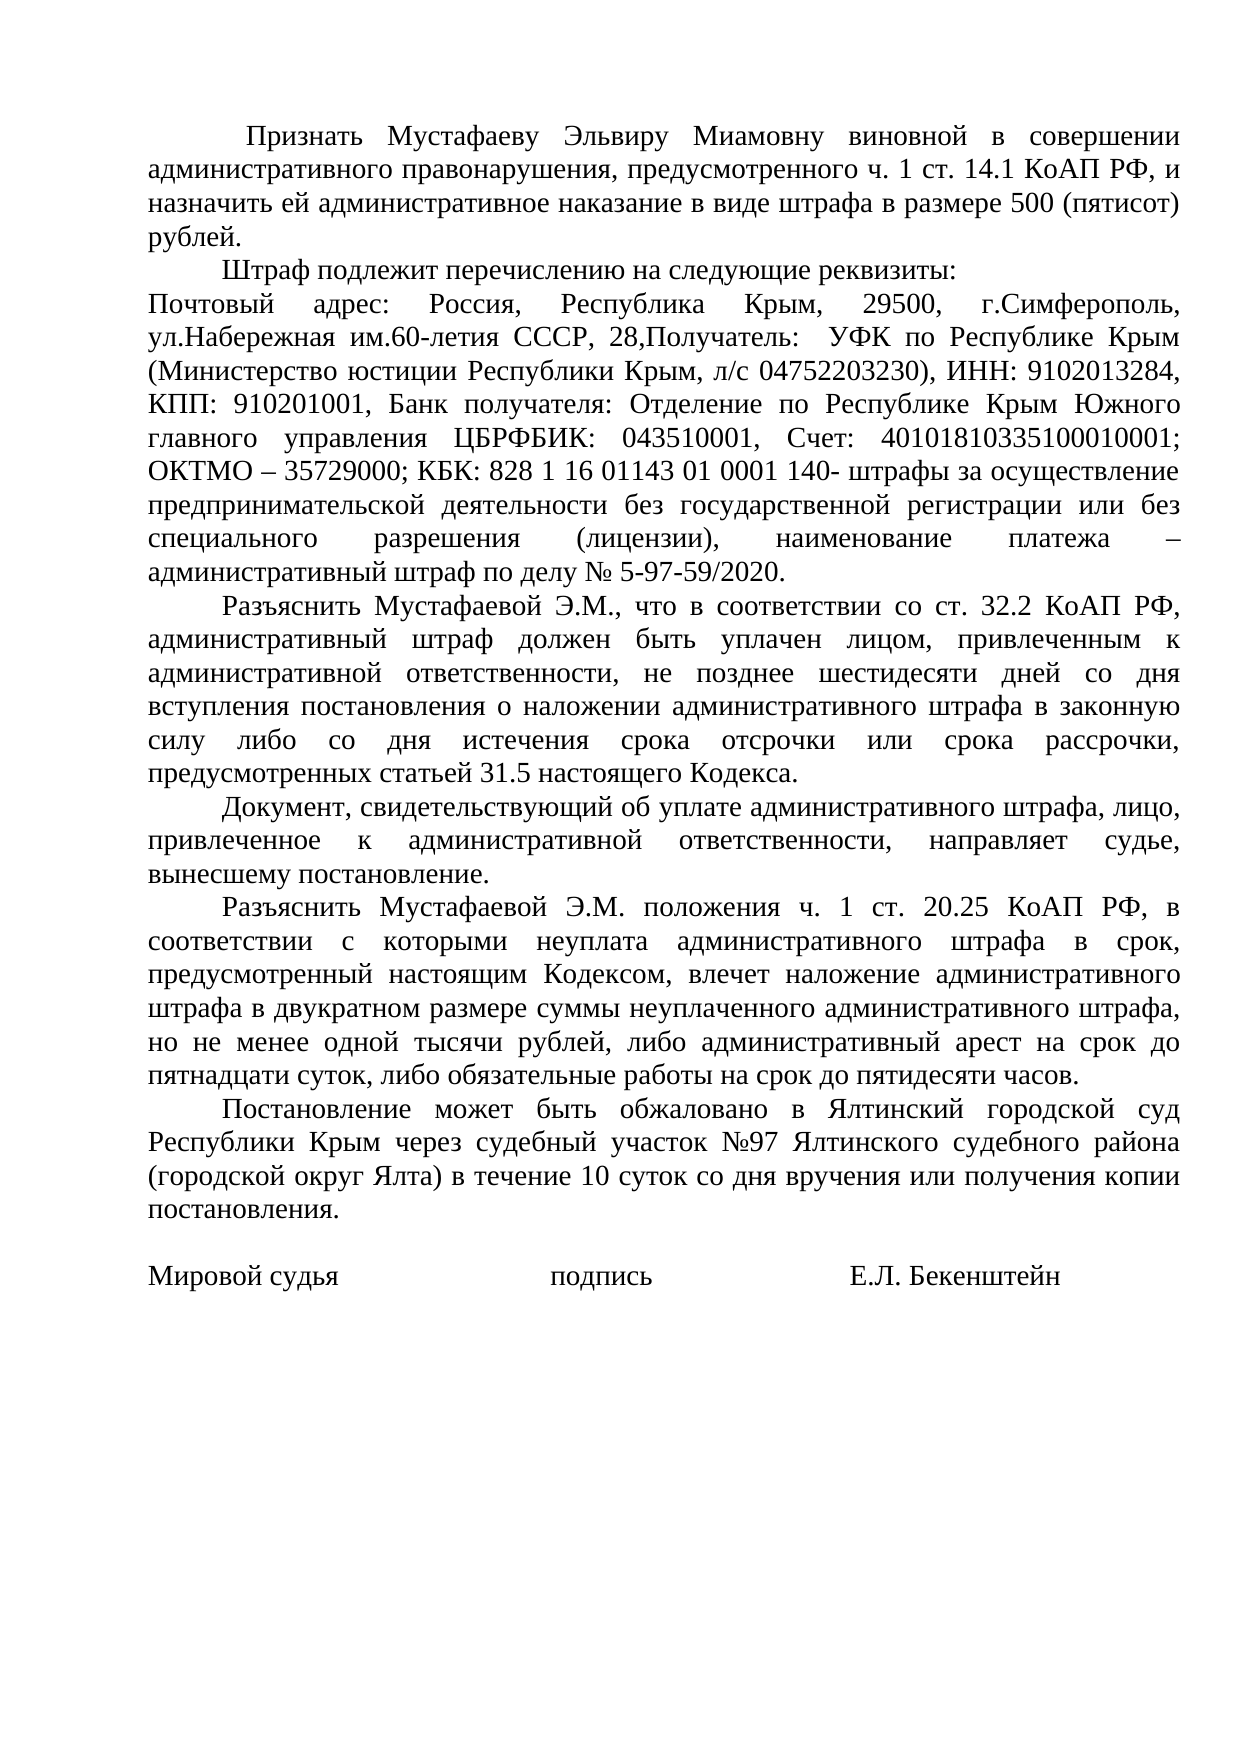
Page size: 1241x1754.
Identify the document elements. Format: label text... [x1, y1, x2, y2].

text Почтовый адрес: Россия, Республика Крым, 29500, г.Симферополь, ул.Набережная им.60-летия СССР, 28,Получатель: УФК по Республике Крым (Министерство юстиции Республики Крым, л/с 04752203230), ИНН: 9102013284, КПП: 910201001, Банк получателя: Отделение по Республике Крым Южного главного управления ЦБРФБИК: 043510001, Счет: 40101810335100010001; ОКТМО – 35729000; КБК: 828 1 16 01143 01 0001 140- штрафы за осуществление предпринимательской деятельности без государственной регистрации или без специального разрешения (лицензии), наименование платежа – административный штраф по делу № 5-97-59/2020. [148, 286, 1181, 588]
text Мировой судья подпись Е.Л. Бекенштейн [148, 1258, 1181, 1292]
text Признать Мустафаеву Эльвиру Миамовну виновной в совершении административного правонарушения, предусмотренного ч. 1 ст. 14.1 КоАП РФ, и назначить ей административное наказание в виде штрафа в размере 500 (пятисот) рублей. [148, 118, 1181, 252]
text Разъяснить Мустафаевой Э.М. положения ч. 1 ст. 20.25 КоАП РФ, в соответствии с которыми неуплата административного штрафа в срок, предусмотренный настоящим Кодексом, влечет наложение административного штрафа в двукратном размере суммы неуплаченного административного штрафа, но не менее одной тысячи рублей, либо административный арест на срок до пятнадцати суток, либо обязательные работы на срок до пятидесяти часов. [148, 889, 1181, 1091]
text Штраф подлежит перечислению на следующие реквизиты: [148, 252, 1181, 286]
text Разъяснить Мустафаевой Э.М., что в соответствии со ст. 32.2 КоАП РФ, административный штраф должен быть уплачен лицом, привлеченным к административной ответственности, не позднее шестидесяти дней со дня вступления постановления о наложении административного штрафа в законную силу либо со дня истечения срока отсрочки или срока рассрочки, предусмотренных статьей 31.5 настоящего Кодекса. [148, 588, 1181, 789]
text Постановление может быть обжаловано в Ялтинский городской суд Республики Крым через судебный участок №97 Ялтинского судебного района (городской округ Ялта) в течение 10 суток со дня вручения или получения копии постановления. [148, 1091, 1181, 1225]
text Документ, свидетельствующий об уплате административного штрафа, лицо, привлеченное к административной ответственности, направляет судье, вынесшему постановление. [148, 789, 1181, 889]
